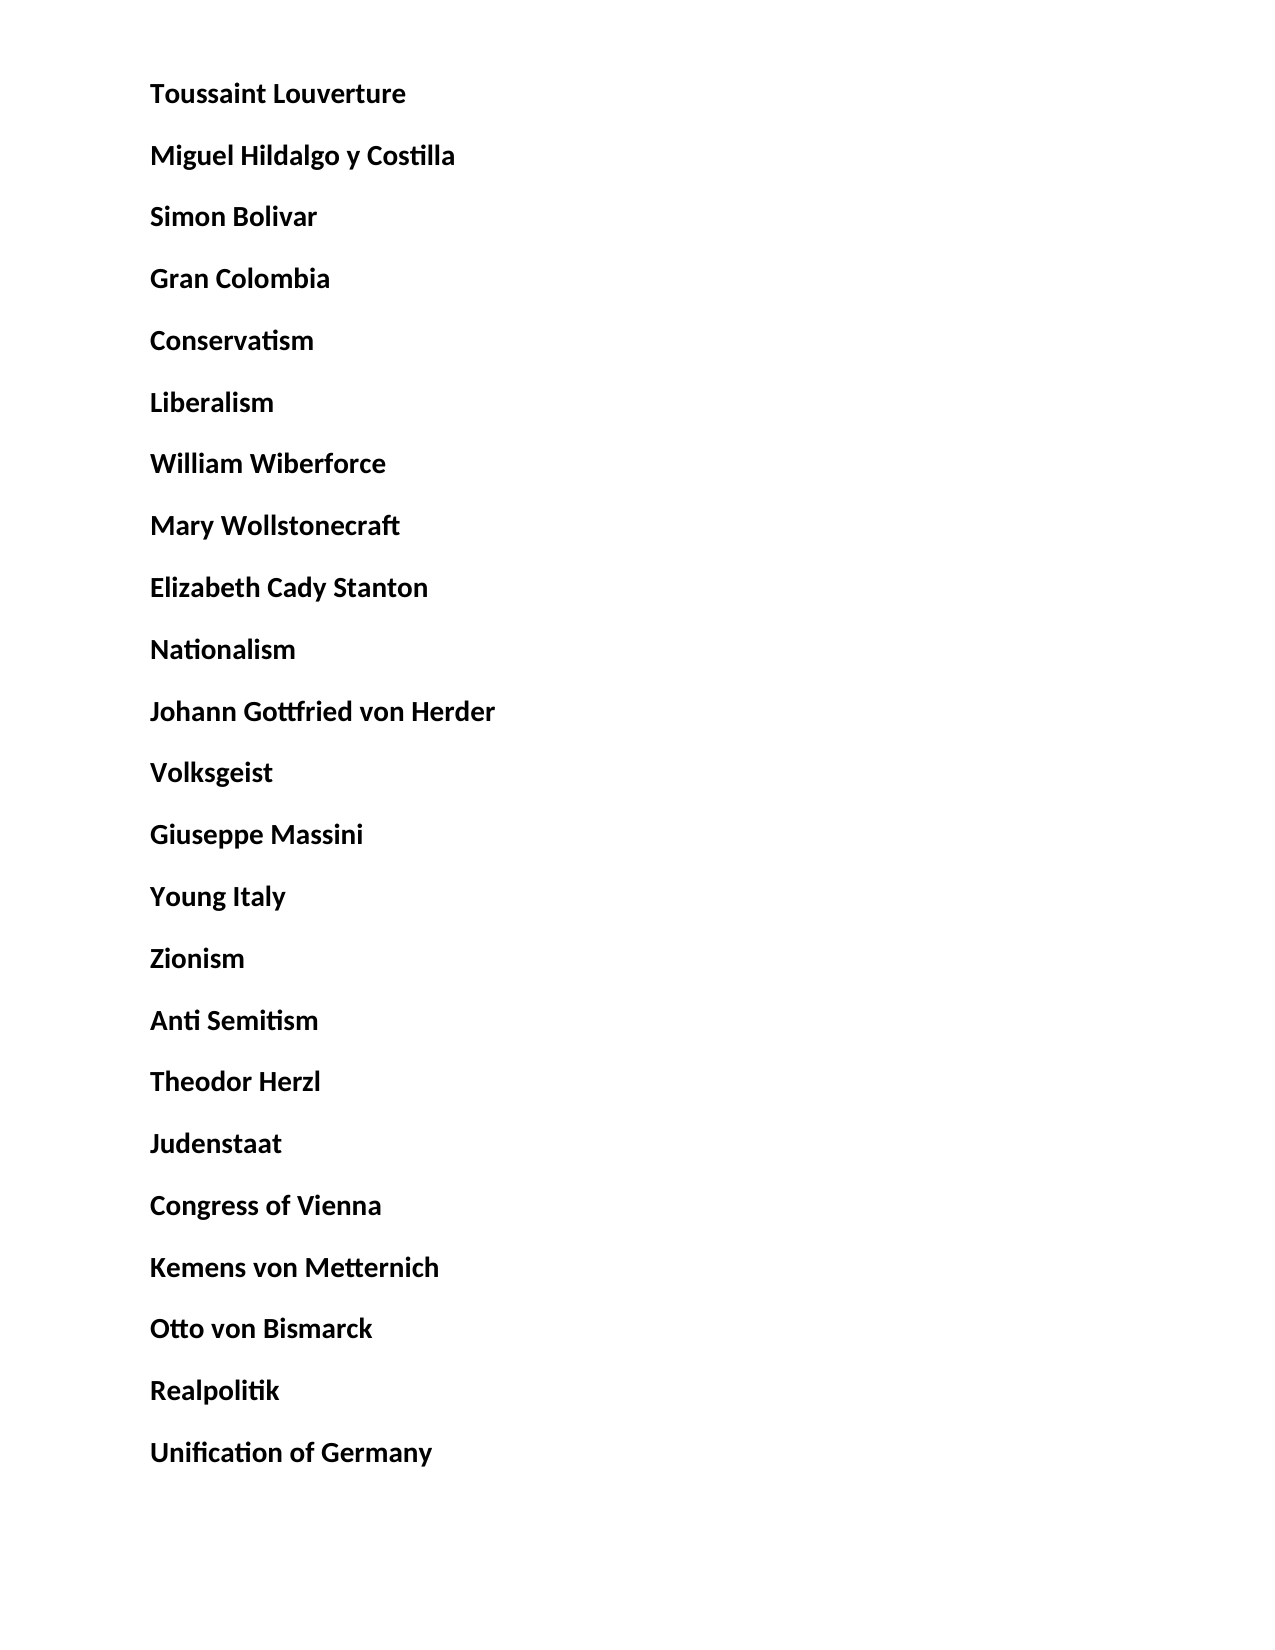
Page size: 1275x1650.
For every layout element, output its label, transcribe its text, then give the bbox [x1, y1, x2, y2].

text Unification of Germany [150, 1434, 1125, 1469]
text Conservatism [150, 322, 1125, 358]
text Zionism [150, 940, 1125, 975]
text Toussaint Louverture [150, 75, 1125, 111]
text Gran Colombia [150, 260, 1125, 296]
text Anti Semitism [150, 1002, 1125, 1037]
text Simon Bolivar [150, 198, 1125, 234]
text Mary Wollstonecraft [150, 507, 1125, 543]
text William Wiberforce [150, 446, 1125, 481]
text Miguel Hildalgo y Costilla [150, 137, 1125, 172]
text Young Italy [150, 878, 1125, 914]
text Volksgeist [150, 754, 1125, 790]
text Otto von Bismarck [150, 1310, 1125, 1346]
text Elizabeth Cady Stanton [150, 569, 1125, 605]
text Liberalism [150, 384, 1125, 419]
text Realpolitik [150, 1372, 1125, 1408]
text Giuseppe Massini [150, 816, 1125, 852]
text Judenstaat [150, 1125, 1125, 1161]
text Nationalism [150, 631, 1125, 667]
text Johann Gottfried von Herder [150, 693, 1125, 728]
text Theodor Herzl [150, 1063, 1125, 1099]
text Congress of Vienna [150, 1187, 1125, 1222]
text Kemens von Metternich [150, 1249, 1125, 1284]
